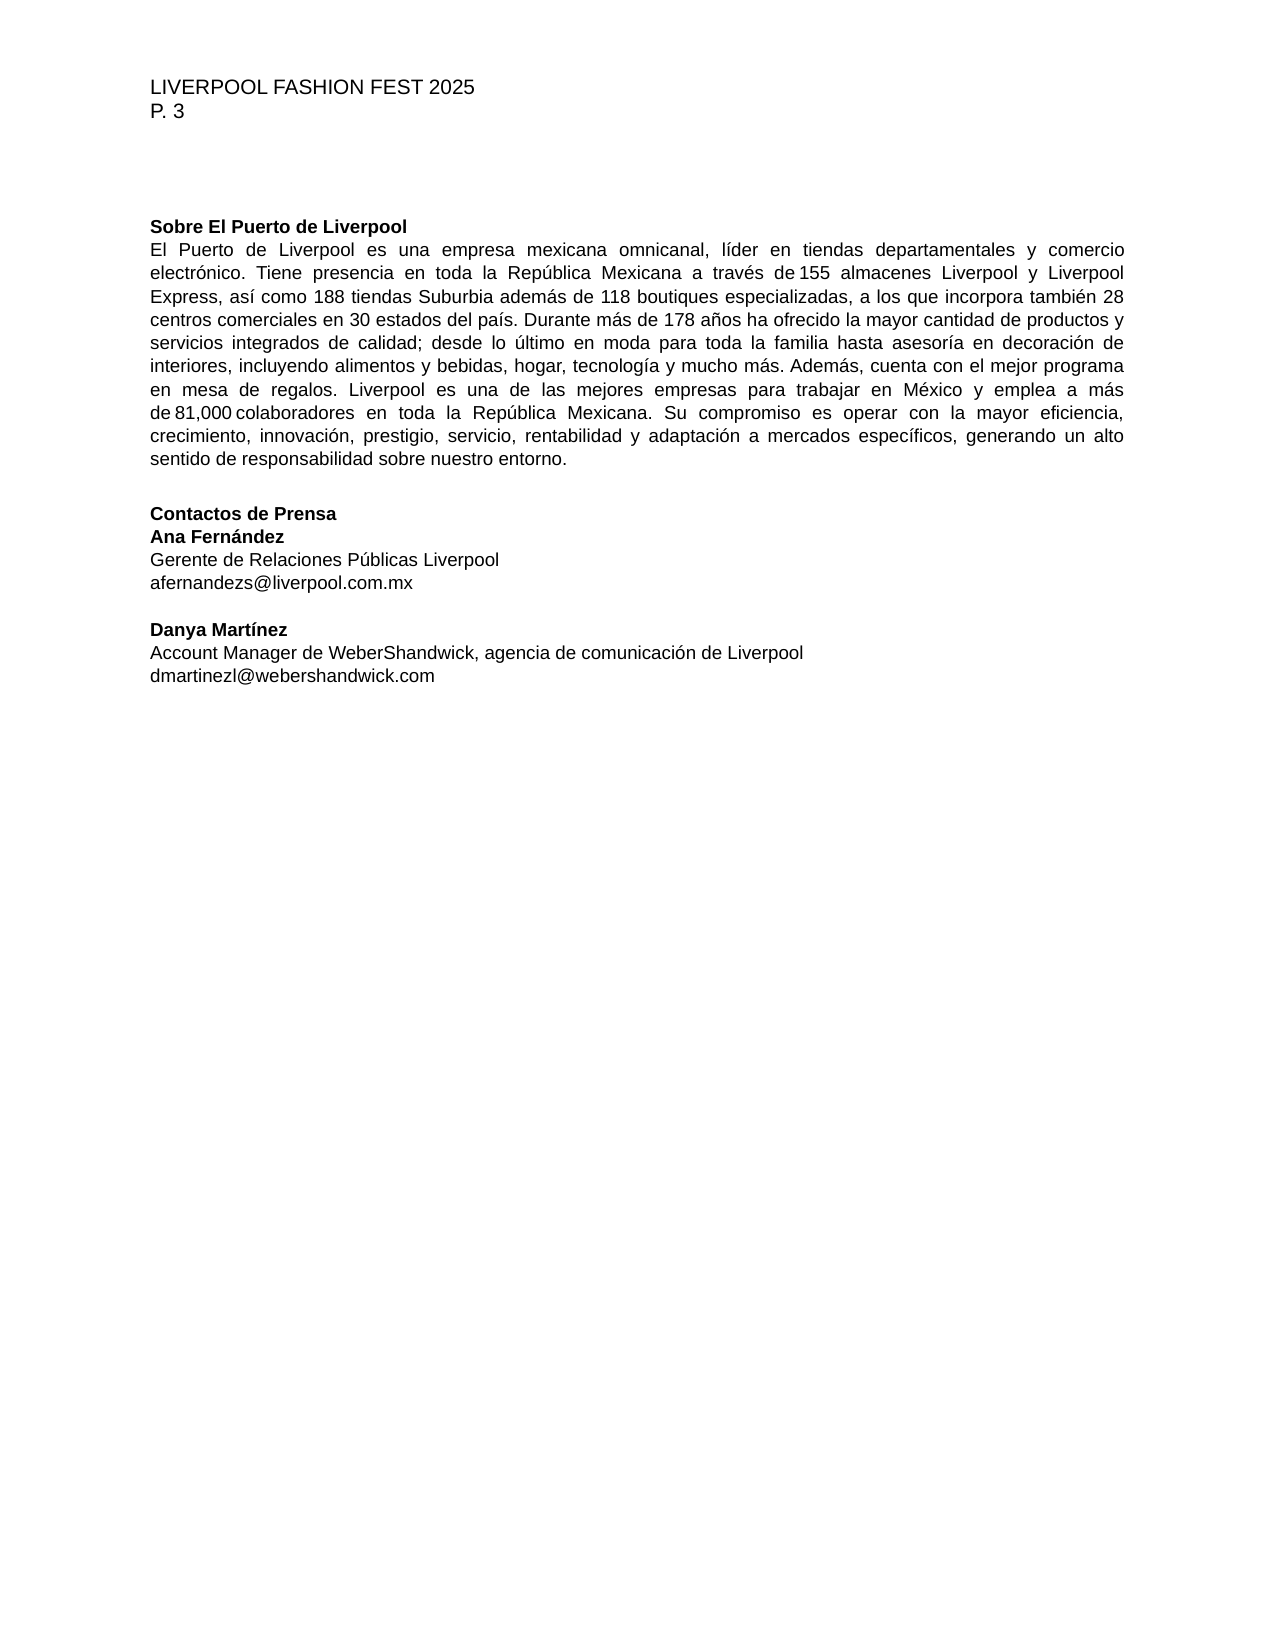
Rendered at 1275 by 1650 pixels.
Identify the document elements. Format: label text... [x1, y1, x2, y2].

text Ana Fernández [150, 526, 1125, 547]
text Gerente de Relaciones Públicas Liverpool [150, 549, 1125, 570]
text Account Manager de WeberShandwick, agencia de comunicación de Liverpool [150, 642, 1125, 663]
text Contactos de Prensa [150, 502, 1125, 524]
text dmartinezl@webershandwick.com [150, 665, 1125, 686]
text Danya Martínez [150, 618, 1125, 640]
text Sobre El Puerto de Liverpool [150, 216, 1125, 237]
text El Puerto de Liverpool es una empresa mexicana omnicanal, líder en tiendas departamentales y comercio electrónico. Tiene presencia en toda la República Mexicana a través de 155 almacenes Liverpool y Liverpool Express, así como 188 tiendas Suburbia además de 118 boutiques especializadas, a los que incorpora también 28 centros comerciales en 30 estados del país. Durante más de 178 años ha ofrecido la mayor cantidad de productos y servicios integrados de calidad; desde lo último en moda para toda la familia hasta asesoría en decoración de interiores, incluyendo alimentos y bebidas, hogar, tecnología y mucho más. Además, cuenta con el mejor programa en mesa de regalos. Liverpool es una de las mejores empresas para trabajar en México y emplea a más de 81,000 colaboradores en toda la República Mexicana. Su compromiso es operar con la mayor eficiencia, crecimiento, innovación, prestigio, servicio, rentabilidad y adaptación a mercados específicos, generando un alto sentido de responsabilidad sobre nuestro entorno. [150, 239, 1125, 469]
text afernandezs@liverpool.com.mx [150, 572, 1125, 593]
